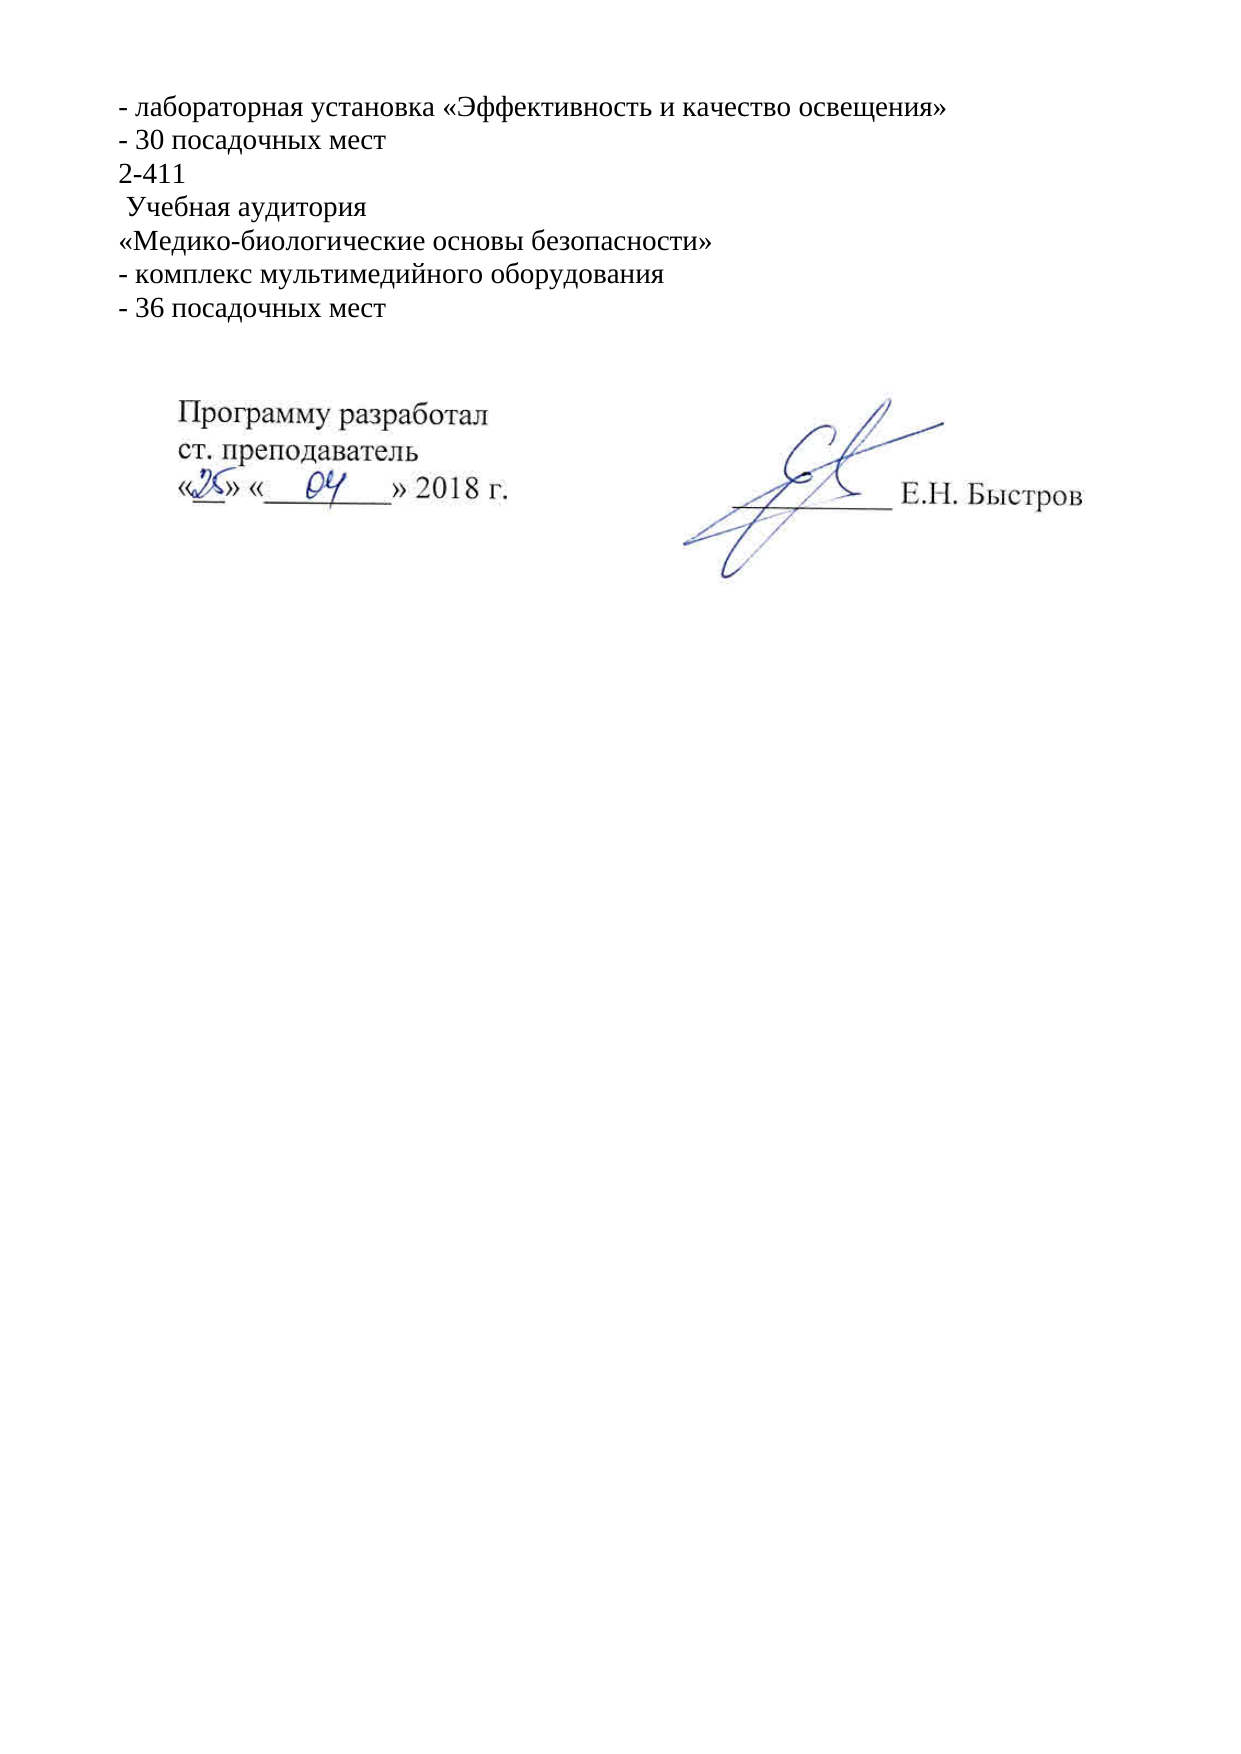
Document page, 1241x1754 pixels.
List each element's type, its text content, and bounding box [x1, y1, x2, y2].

text - лабораторная установка «Эффективность и качество освещения» [118, 89, 1181, 122]
text «Медико-биологические основы безопасности» [118, 223, 1181, 256]
text - комплекс мультимедийного оборудования [118, 256, 1181, 290]
text - 30 посадочных мест [118, 122, 1181, 156]
text Учебная аудитория [118, 189, 1181, 223]
text - 36 посадочных мест [118, 290, 1181, 323]
text 2-411 [118, 156, 1181, 189]
